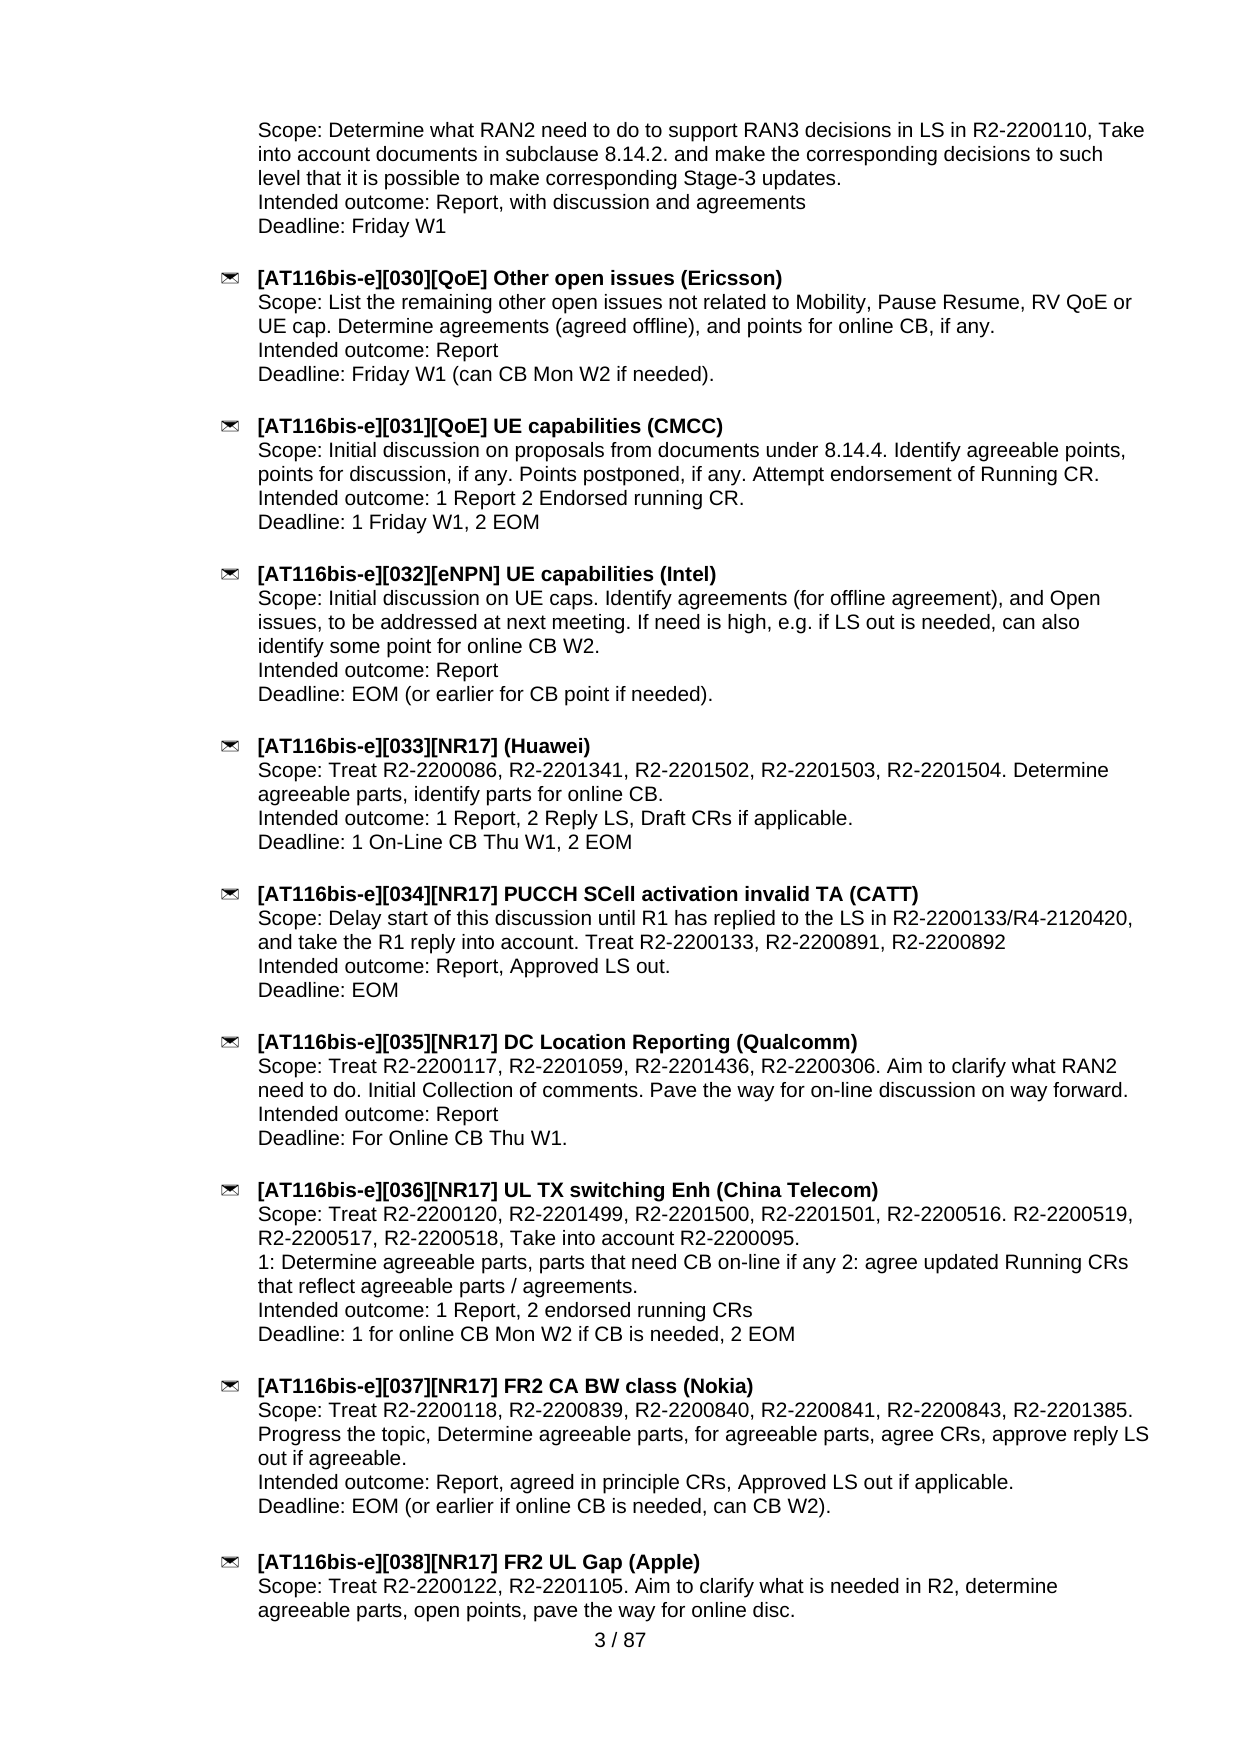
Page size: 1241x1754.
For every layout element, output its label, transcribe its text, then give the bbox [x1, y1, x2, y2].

text Intended outcome: Report, with discussion and agreements [220, 190, 1152, 214]
text Deadline: EOM (or earlier if online CB is needed, can CB W2). [220, 1494, 1152, 1518]
text 1: Determine agreeable parts, parts that need CB on-line if any 2: agree updated Running CRs that reflect agreeable parts / agreements. [220, 1250, 1152, 1298]
text [AT116bis-e][035][NR17] DC Location Reporting (Qualcomm) [220, 1030, 1152, 1054]
text [AT116bis-e][034][NR17] PUCCH SCell activation invalid TA (CATT) [220, 882, 1152, 906]
text Deadline: For Online CB Thu W1. [220, 1126, 1152, 1150]
text Deadline: Friday W1 (can CB Mon W2 if needed). [220, 362, 1152, 386]
text Intended outcome: 1 Report 2 Endorsed running CR. [220, 486, 1152, 510]
text Intended outcome: Report, agreed in principle CRs, Approved LS out if applicable. [220, 1470, 1152, 1494]
text Deadline: EOM [220, 978, 1152, 1002]
text Scope: Treat R2-2200120, R2-2201499, R2-2201500, R2-2201501, R2-2200516. R2-2200519, R2-2200517, R2-2200518, Take into account R2-2200095. [220, 1202, 1152, 1250]
text [AT116bis-e][031][QoE] UE capabilities (CMCC) [220, 414, 1152, 438]
text Scope: Initial discussion on proposals from documents under 8.14.4. Identify agreeable points, points for discussion, if any. Points postponed, if any. Attempt endorsement of Running CR. [220, 438, 1152, 486]
text Deadline: EOM (or earlier for CB point if needed). [220, 682, 1152, 706]
text [AT116bis-e][037][NR17] FR2 CA BW class (Nokia) [220, 1374, 1152, 1398]
text [AT116bis-e][036][NR17] UL TX switching Enh (China Telecom) [220, 1178, 1152, 1202]
text Scope: Treat R2-2200122, R2-2201105. Aim to clarify what is needed in R2, determine agreeable parts, open points, pave the way for online disc. [220, 1574, 1152, 1622]
text Scope: Delay start of this discussion until R1 has replied to the LS in R2-2200133/R4-2120420, and take the R1 reply into account. Treat R2-2200133, R2-2200891, R2-2200892 [220, 906, 1152, 954]
text Scope: Initial discussion on UE caps. Identify agreements (for offline agreement), and Open issues, to be addressed at next meeting. If need is high, e.g. if LS out is needed, can also identify some point for online CB W2. [220, 586, 1152, 658]
text Scope: List the remaining other open issues not related to Mobility, Pause Resume, RV QoE or UE cap. Determine agreements (agreed offline), and points for online CB, if any. [220, 290, 1152, 338]
text Intended outcome: 1 Report, 2 Reply LS, Draft CRs if applicable. [220, 806, 1152, 830]
text Scope: Treat R2-2200086, R2-2201341, R2-2201502, R2-2201503, R2-2201504. Determine agreeable parts, identify parts for online CB. [220, 758, 1152, 806]
text Scope: Treat R2-2200118, R2-2200839, R2-2200840, R2-2200841, R2-2200843, R2-2201385. Progress the topic, Determine agreeable parts, for agreeable parts, agree CRs, approve reply LS out if agreeable. [220, 1398, 1152, 1470]
text Intended outcome: Report [220, 658, 1152, 682]
text Intended outcome: Report [220, 338, 1152, 362]
text [AT116bis-e][033][NR17] (Huawei) [220, 734, 1152, 758]
text Scope: Treat R2-2200117, R2-2201059, R2-2201436, R2-2200306. Aim to clarify what RAN2 need to do. Initial Collection of comments. Pave the way for on-line discussion on way forward. [220, 1054, 1152, 1102]
text [AT116bis-e][032][eNPN] UE capabilities (Intel) [220, 562, 1152, 586]
text Scope: Determine what RAN2 need to do to support RAN3 decisions in LS in R2-2200110, Take into account documents in subclause 8.14.2. and make the corresponding decisions to such level that it is possible to make corresponding Stage-3 updates. [220, 118, 1152, 190]
text Deadline: 1 for online CB Mon W2 if CB is needed, 2 EOM [220, 1322, 1152, 1346]
text [AT116bis-e][038][NR17] FR2 UL Gap (Apple) [220, 1550, 1152, 1574]
text [AT116bis-e][030][QoE] Other open issues (Ericsson) [220, 266, 1152, 290]
text Deadline: Friday W1 [220, 214, 1152, 238]
text Deadline: 1 On-Line CB Thu W1, 2 EOM [220, 830, 1152, 854]
text Intended outcome: 1 Report, 2 endorsed running CRs [220, 1298, 1152, 1322]
text Intended outcome: Report [220, 1102, 1152, 1126]
text Intended outcome: Report, Approved LS out. [220, 954, 1152, 978]
text Deadline: 1 Friday W1, 2 EOM [220, 510, 1152, 534]
